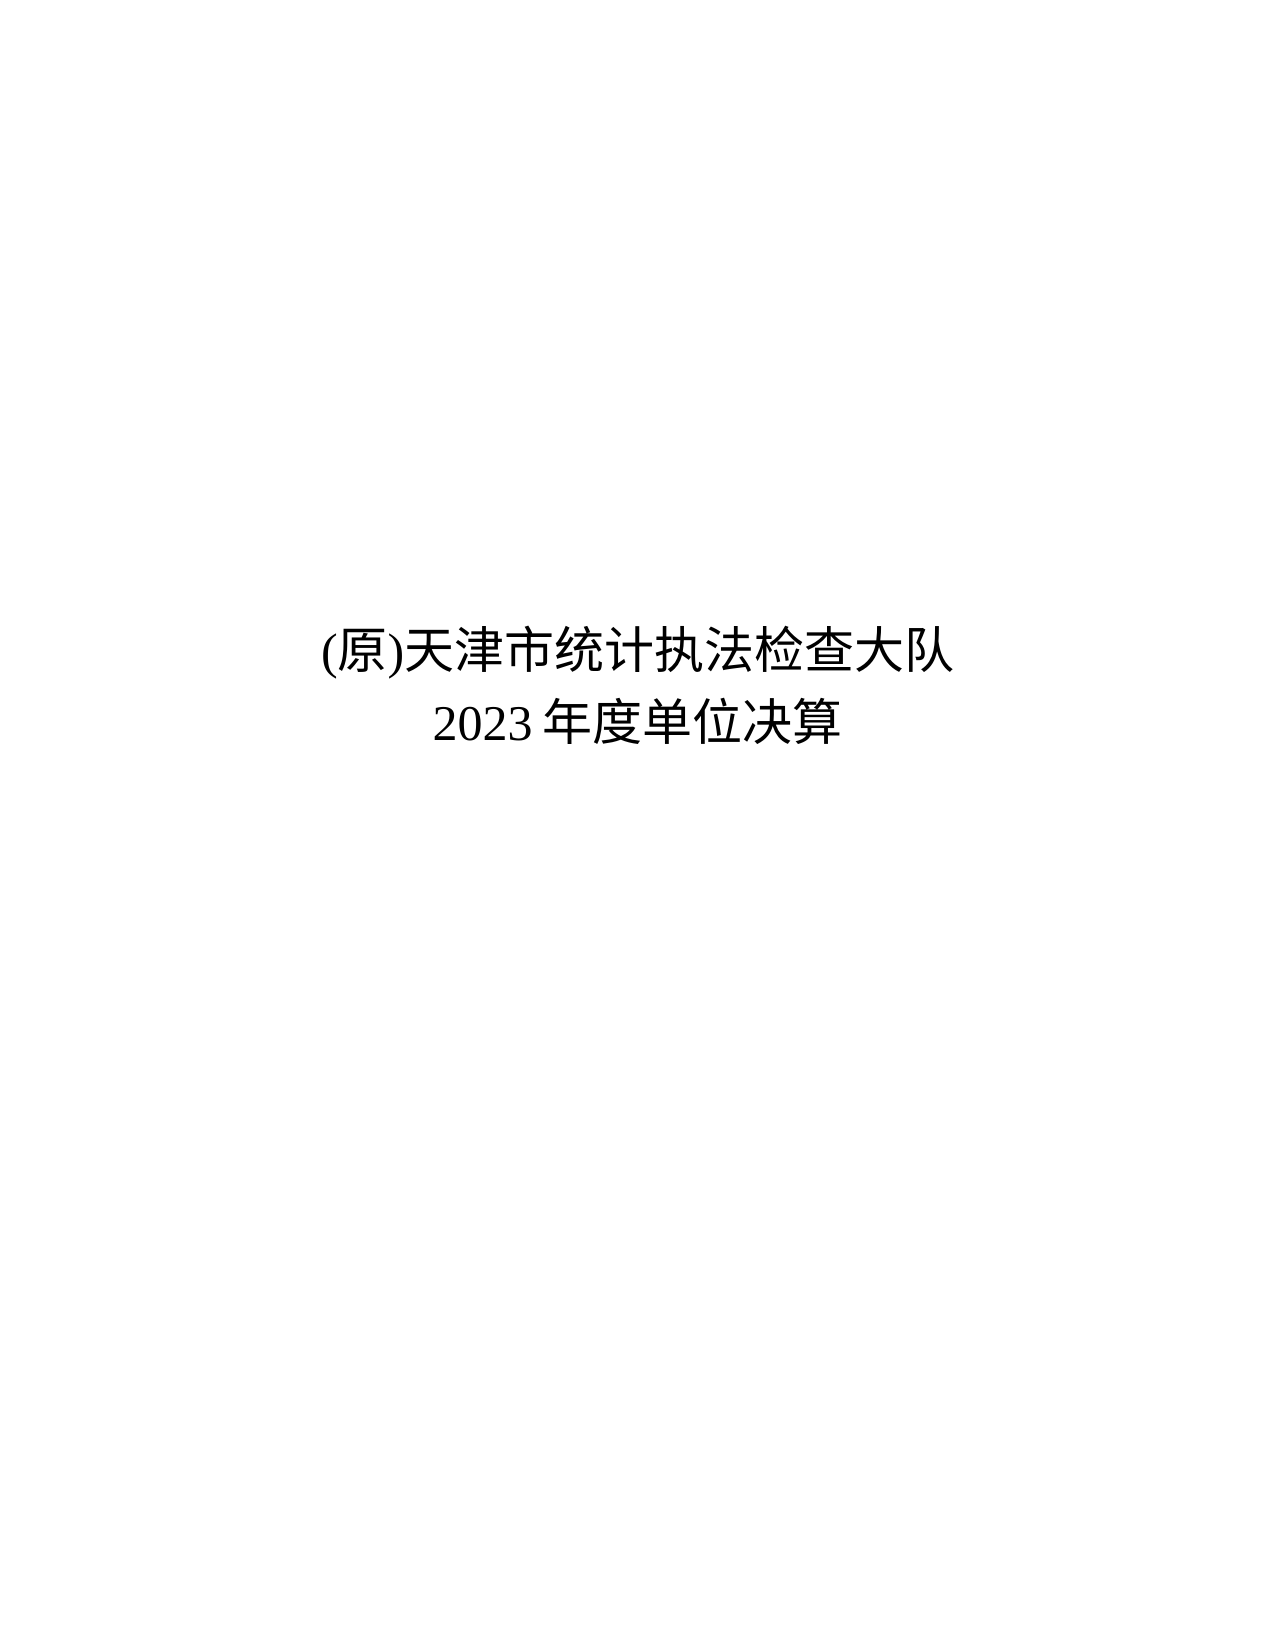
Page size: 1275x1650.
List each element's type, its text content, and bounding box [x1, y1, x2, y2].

text (原)天津市统计执法检查大队 [187, 610, 1087, 682]
text 2023年度单位决算 [187, 682, 1087, 755]
